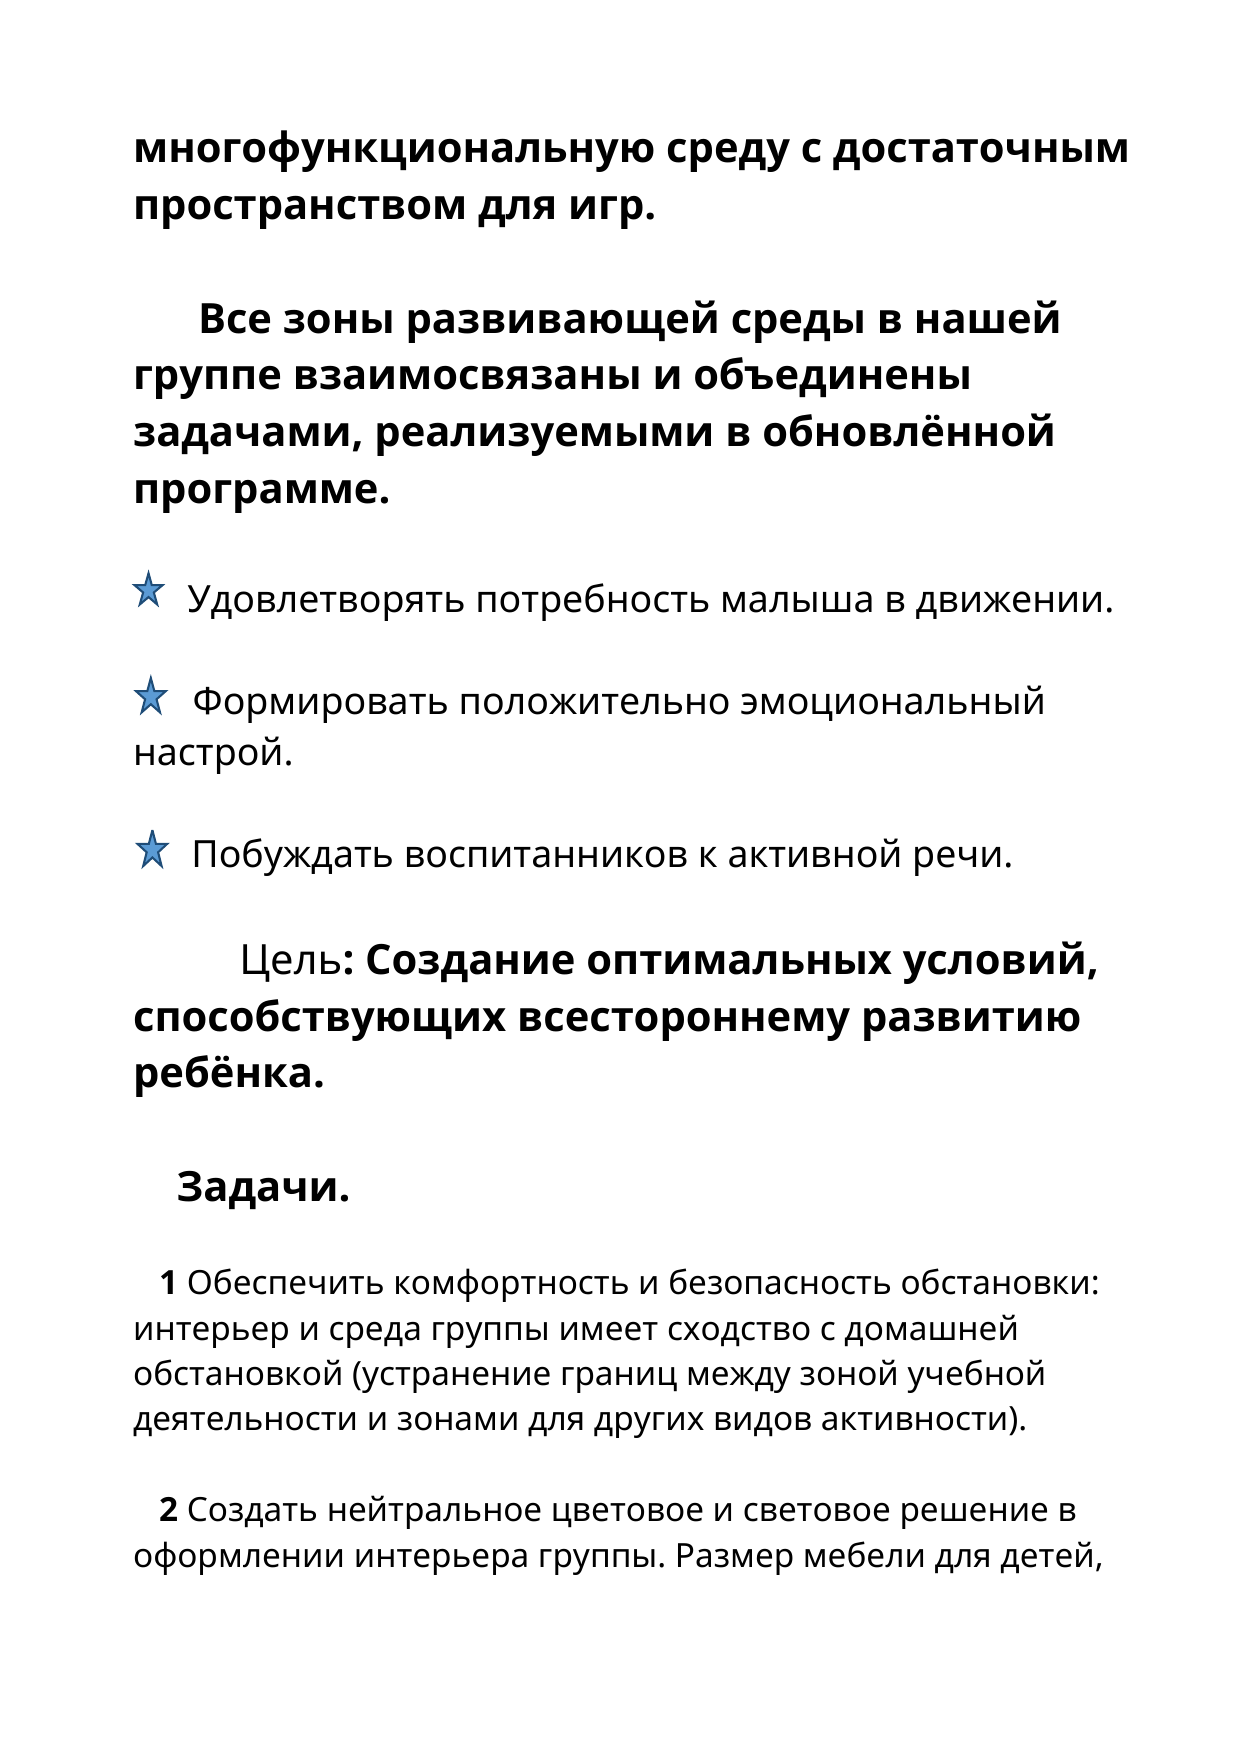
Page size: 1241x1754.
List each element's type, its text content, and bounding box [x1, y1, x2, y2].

text Удовлетворять потребность малыша в движении. [133, 572, 1169, 623]
text Формировать положительно эмоциональный настрой. [133, 674, 1169, 776]
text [133, 118, 1169, 232]
text Задачи. [133, 1157, 1169, 1213]
text группе взаимосвязаны и объединены задачами, реализуемыми в обновлённой программе. [133, 345, 1169, 516]
text Цель: Создание оптимальных условий, способствующих всестороннему развитию ребёнка. [133, 929, 1169, 1100]
text Все зоны развивающей среды в нашей [133, 288, 1169, 345]
text Побуждать воспитанников к активной речи. [133, 827, 1169, 878]
text 1 Обеспечить комфортность и безопасность обстановки: интерьер и среда группы имеет сходство с домашней обстановкой (устранение границ между зоной учебной деятельности и зонами для других видов активности). [133, 1259, 1169, 1441]
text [133, 1486, 1169, 1577]
